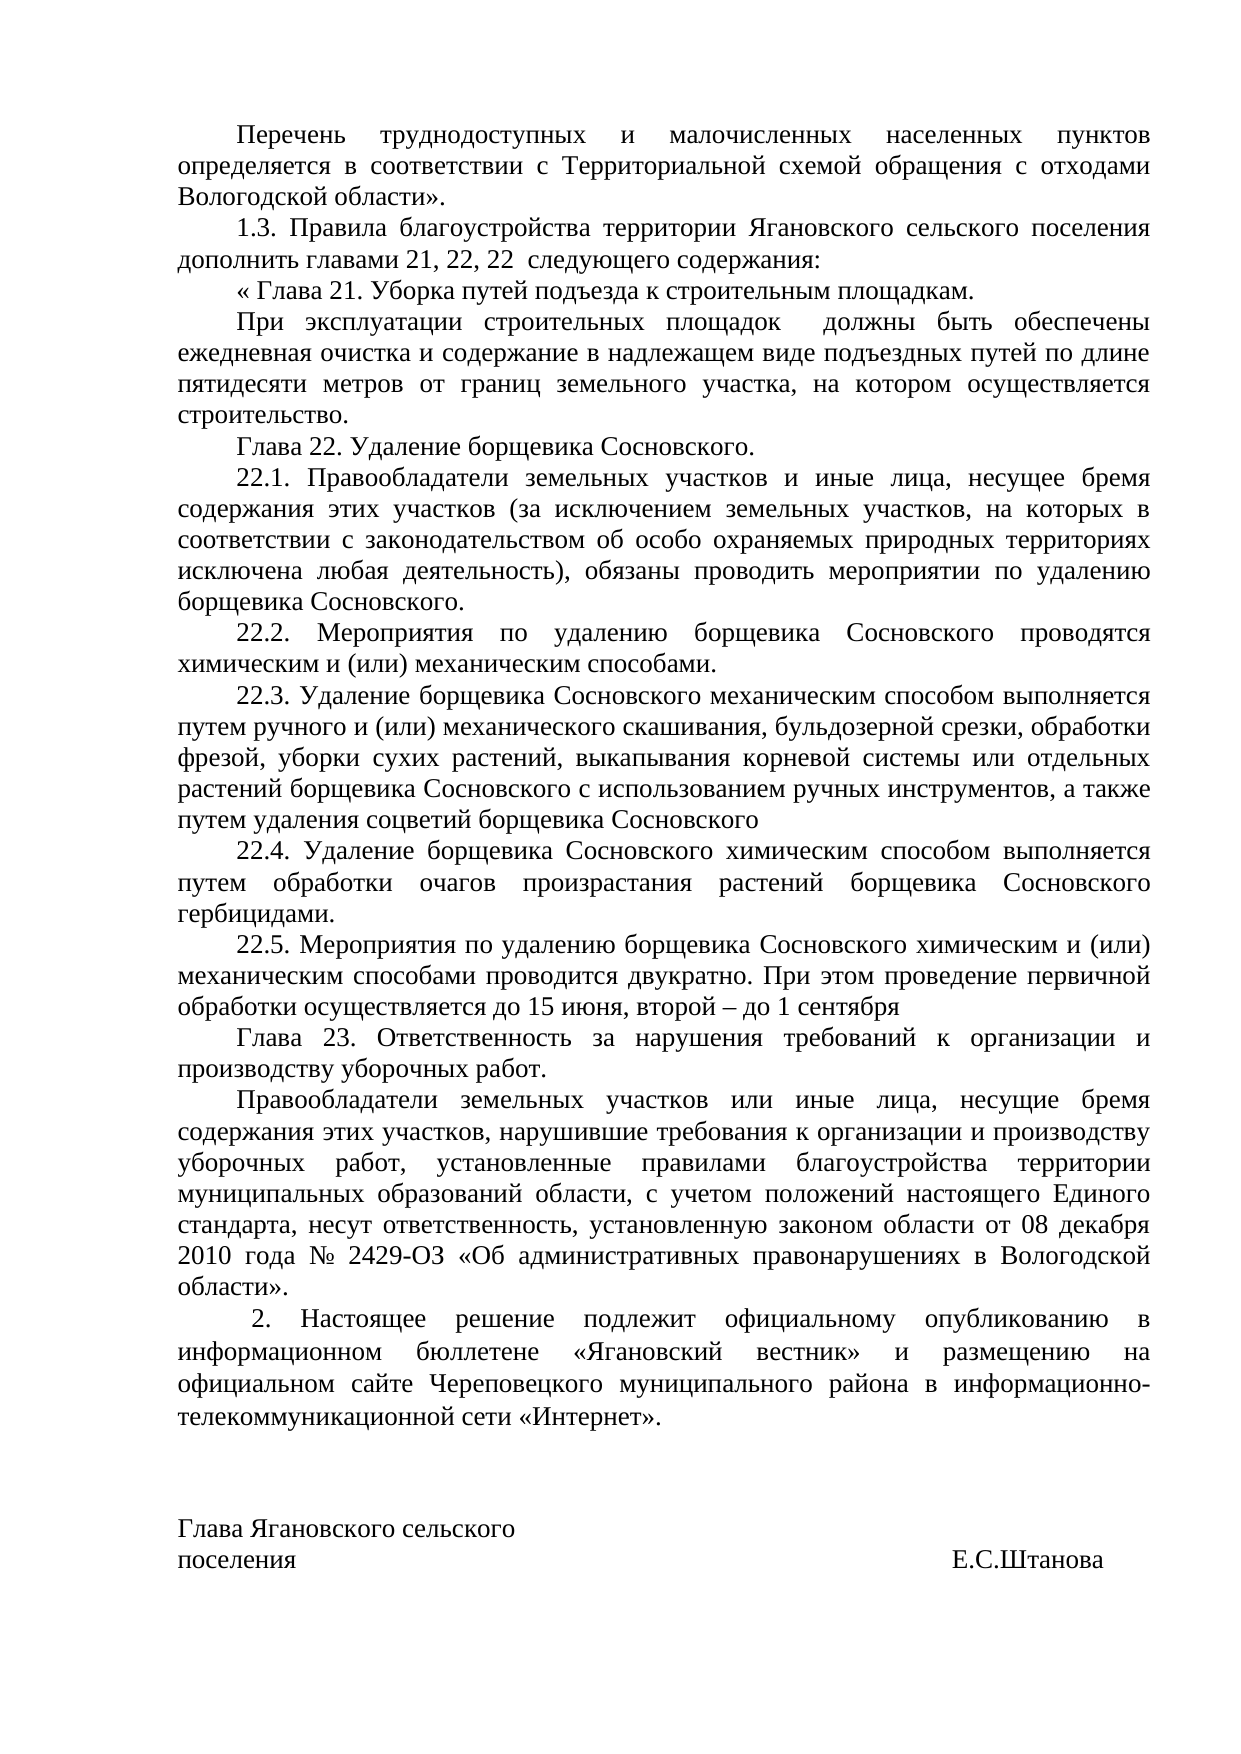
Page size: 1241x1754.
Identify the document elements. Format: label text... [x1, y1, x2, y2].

text Глава Ягановского сельского [177, 1512, 1152, 1543]
text 22.4. Удаление борщевика Сосновского химическим способом выполняется путем обработки очагов произрастания растений борщевика Сосновского гербицидами. [177, 834, 1152, 928]
text « Глава 21. Уборка путей подъезда к строительным площадкам. [177, 274, 1152, 305]
text 22.1. Правообладатели земельных участков и иные лица, несущее бремя содержания этих участков (за исключением земельных участков, на которых в соответствии с законодательством об особо охраняемых природных территориях исключена любая деятельность), обязаны проводить мероприятии по удалению борщевика Сосновского. [177, 461, 1152, 616]
text поселения Е.С.Штанова [177, 1543, 1152, 1574]
text Глава 23. Ответственность за нарушения требований к организации и производству уборочных работ. [177, 1021, 1152, 1084]
text 22.2. Мероприятия по удалению борщевика Сосновского проводятся химическим и (или) механическим способами. [177, 616, 1152, 679]
text При эксплуатации строительных площадок должны быть обеспечены ежедневная очистка и содержание в надлежащем виде подъездных путей по длине пятидесяти метров от границ земельного участка, на котором осуществляется строительство. [177, 305, 1152, 429]
text 1.3. Правила благоустройства территории Ягановского сельского поселения дополнить главами 21, 22, 22 следующего содержания: [177, 212, 1152, 274]
text Глава 22. Удаление борщевика Сосновского. [177, 429, 1152, 461]
text 2. Настоящее решение подлежит официальному опубликованию в информационном бюллетене «Ягановский вестник» и размещению на официальном сайте Череповецкого муниципального района в информационно-телекоммуникационной сети «Интернет». [177, 1302, 1152, 1432]
text Правообладатели земельных участков или иные лица, несущие бремя содержания этих участков, нарушившие требования к организации и производству уборочных работ, установленные правилами благоустройства территории муниципальных образований области, с учетом положений настоящего Единого стандарта, несут ответственность, установленную законом области от 08 декабря 2010 года № 2429-ОЗ «Об административных правонарушениях в Вологодской области». [177, 1084, 1152, 1302]
text 22.3. Удаление борщевика Сосновского механическим способом выполняется путем ручного и (или) механического скашивания, бульдозерной срезки, обработки фрезой, уборки сухих растений, выкапывания корневой системы или отдельных растений борщевика Сосновского с использованием ручных инструментов, а также путем удаления соцветий борщевика Сосновского [177, 679, 1152, 834]
text 22.5. Мероприятия по удалению борщевика Сосновского химическим и (или) механическим способами проводится двукратно. При этом проведение первичной обработки осуществляется до 15 июня, второй – до 1 сентября [177, 928, 1152, 1021]
text Перечень труднодоступных и малочисленных населенных пунктов определяется в соответствии с Территориальной схемой обращения с отходами Вологодской области». [177, 118, 1152, 212]
